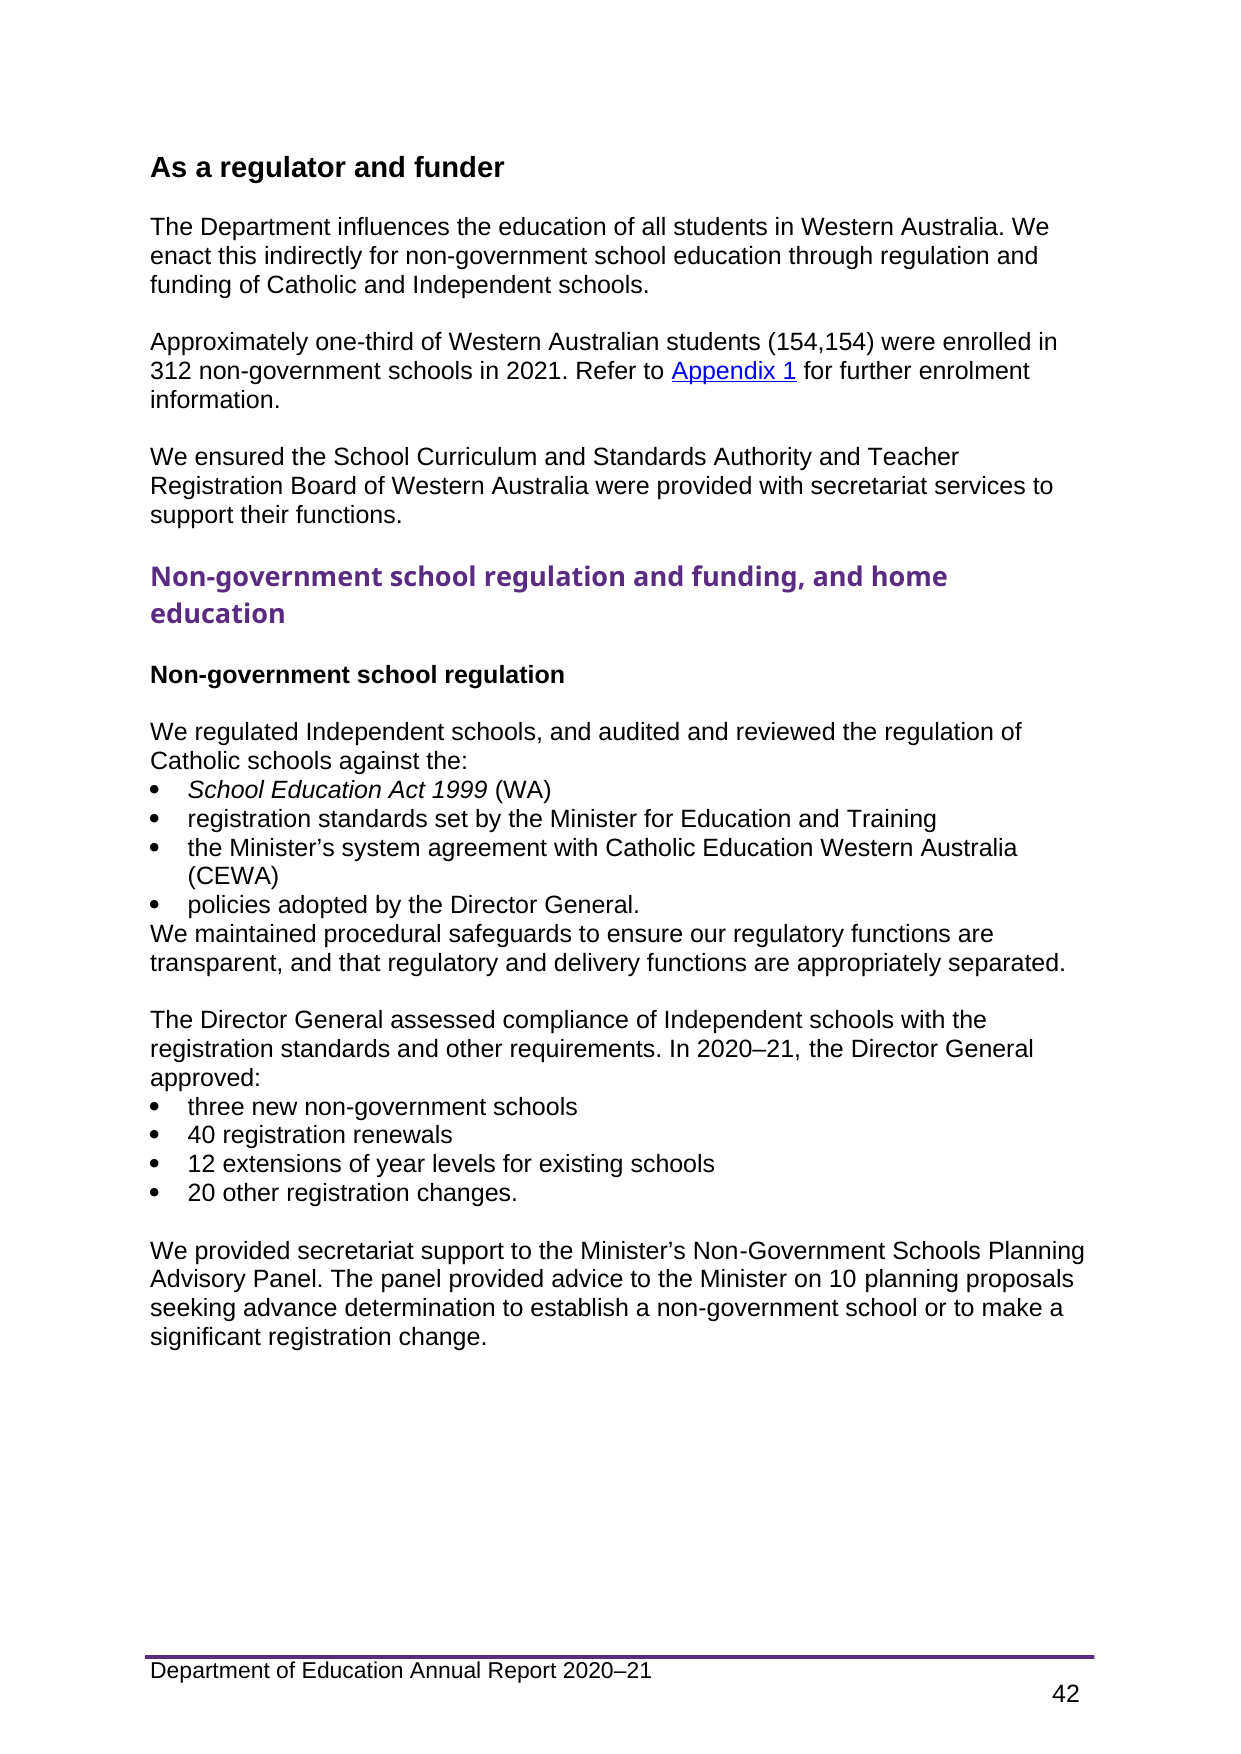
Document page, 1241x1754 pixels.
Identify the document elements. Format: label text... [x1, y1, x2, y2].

text We provided secretariat support to the Minister’s Non-Government Schools Planning Advisory Panel. The panel provided advice to the Minister on 10 planning proposals seeking advance determination to establish a non-government school or to make a significant registration change. [150, 1236, 1090, 1351]
text We regulated Independent schools, and audited and reviewed the regulation of Catholic schools against the: [150, 717, 1090, 775]
list policies adopted by the Director General. [150, 890, 1090, 919]
list the Minister’s system agreement with Catholic Education Western Australia (CEWA) [150, 832, 1090, 890]
text We ensured the School Curriculum and Standards Authority and Teacher Registration Board of Western Australia were provided with secretariat services to support their functions. [150, 442, 1090, 528]
text The Department influences the education of all students in Western Australia. We enact this indirectly for non-government school education through regulation and funding of Catholic and Independent schools. [150, 212, 1090, 298]
list three new non-government schools [150, 1091, 1090, 1120]
text The Director General assessed compliance of Independent schools with the registration standards and other requirements. In 2020–21, the Director General approved: [150, 1005, 1090, 1091]
list registration standards set by the Minister for Education and Training [150, 804, 1090, 832]
list School Education Act 1999 (WA) [150, 775, 1090, 804]
text Approximately one-third of Western Australian students (154,154) were enrolled in 312 non-government schools in 2021. Refer to Appendix 1 for further enrolment information. [150, 327, 1090, 413]
subtitle As a regulator and funder [150, 150, 1090, 183]
list 12 extensions of year levels for existing schools [150, 1149, 1090, 1178]
text We maintained procedural safeguards to ensure our regulatory functions are transparent, and that regulatory and delivery functions are appropriately separated. [150, 919, 1090, 976]
list 40 registration renewals [150, 1120, 1090, 1149]
subtitle Non-government school regulation and funding, and home education [150, 557, 1090, 631]
list 20 other registration changes. [150, 1178, 1090, 1207]
text Non-government school regulation [150, 660, 1090, 688]
